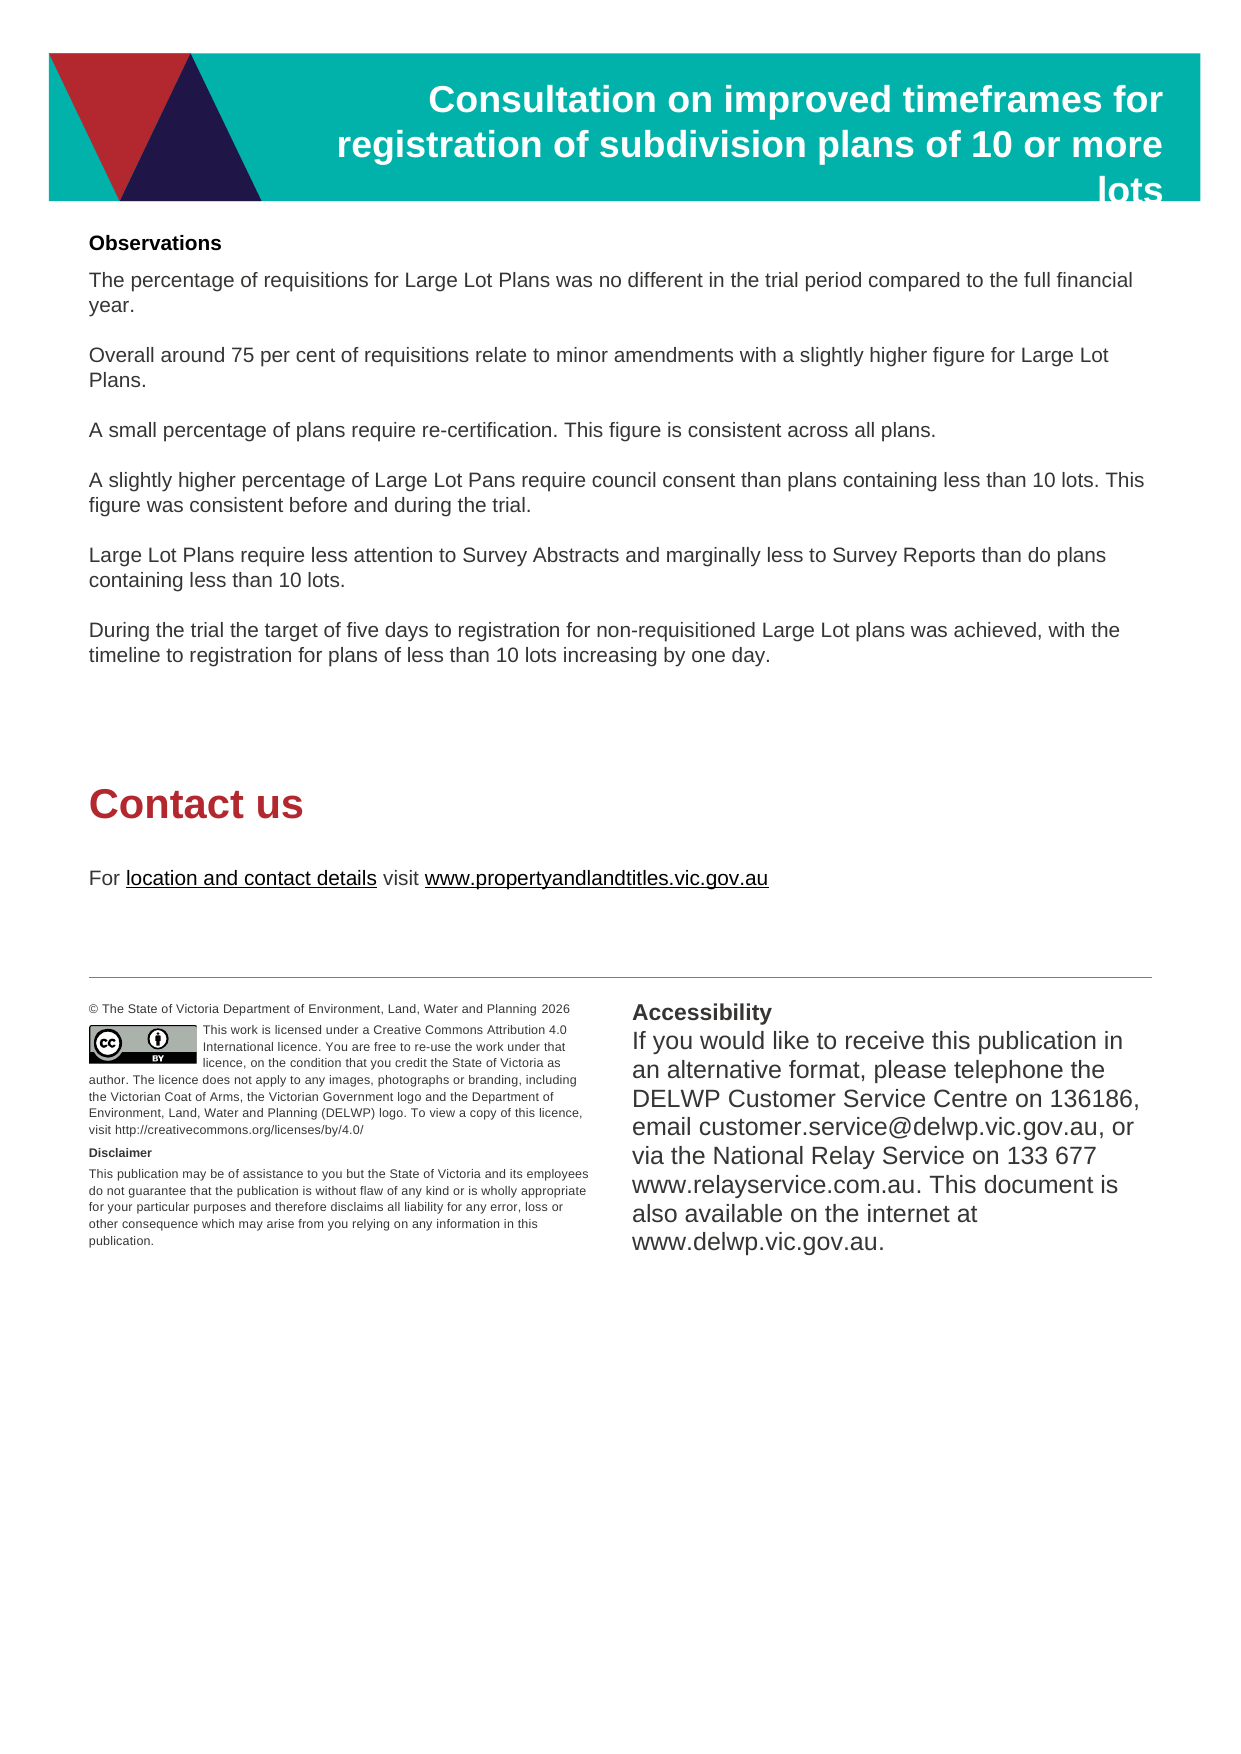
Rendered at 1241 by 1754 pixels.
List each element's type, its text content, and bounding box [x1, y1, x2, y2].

list Observations [89, 230, 1163, 254]
text A small percentage of plans require re-certification. This figure is consistent across all plans. [89, 417, 1163, 442]
text For location and contact details visit www.propertyandlandtitles.vic.gov.au [89, 865, 1163, 890]
table_header Accessibility If you would like to receive this publication in an alternative format, please telephone the DELWP Customer Service Centre on 136186, email customer.service@delwp.vic.gov.au, or via the National Relay Service on 133 677 www.relayservice.com.au. This document is also available on the internet at www.delwp.vic.gov.au. [632, 978, 1152, 1282]
text A slightly higher percentage of Large Lot Pans require council consent than plans containing less than 10 lots. This figure was consistent before and during the trial. [89, 467, 1163, 517]
text The percentage of requisitions for Large Lot Plans was no different in the trial period compared to the full financial year. [89, 267, 1163, 317]
text Large Lot Plans require less attention to Survey Abstracts and marginally less to Survey Reports than do plans containing less than 10 lots. [89, 542, 1163, 592]
subtitle Contact us [89, 781, 1163, 827]
text Overall around 75 per cent of requisitions relate to minor amendments with a slightly higher figure for Large Lot Plans. [89, 342, 1163, 392]
text During the trial the target of five days to registration for non-requisitioned Large Lot plans was achieved, with the timeline to registration for plans of less than 10 lots increasing by one day. [89, 617, 1163, 667]
table_header © The State of Victoria Department of Environment, Land, Water and Planning 2017 This work is licensed under a Creative Commons Attribution 4.0 International licence. You are free to re-use the work under that licence, on the condition that you credit the State of Victoria as author. The licence does not apply to any images, photographs or branding, including the Victorian Coat of Arms, the Victorian Government logo and the Department of Environment, Land, Water and Planning (DELWP) logo. To view a copy of this licence, visit http://creativecommons.org/licenses/by/4.0/ Disclaimer This publication may be of assistance to you but the State of Victoria and its employees do not guarantee that the publication is without flaw of any kind or is wholly appropriate for your particular purposes and therefore disclaims all liability for any error, loss or other consequence which may arise from you relying on any information in this publication. [89, 978, 632, 1282]
